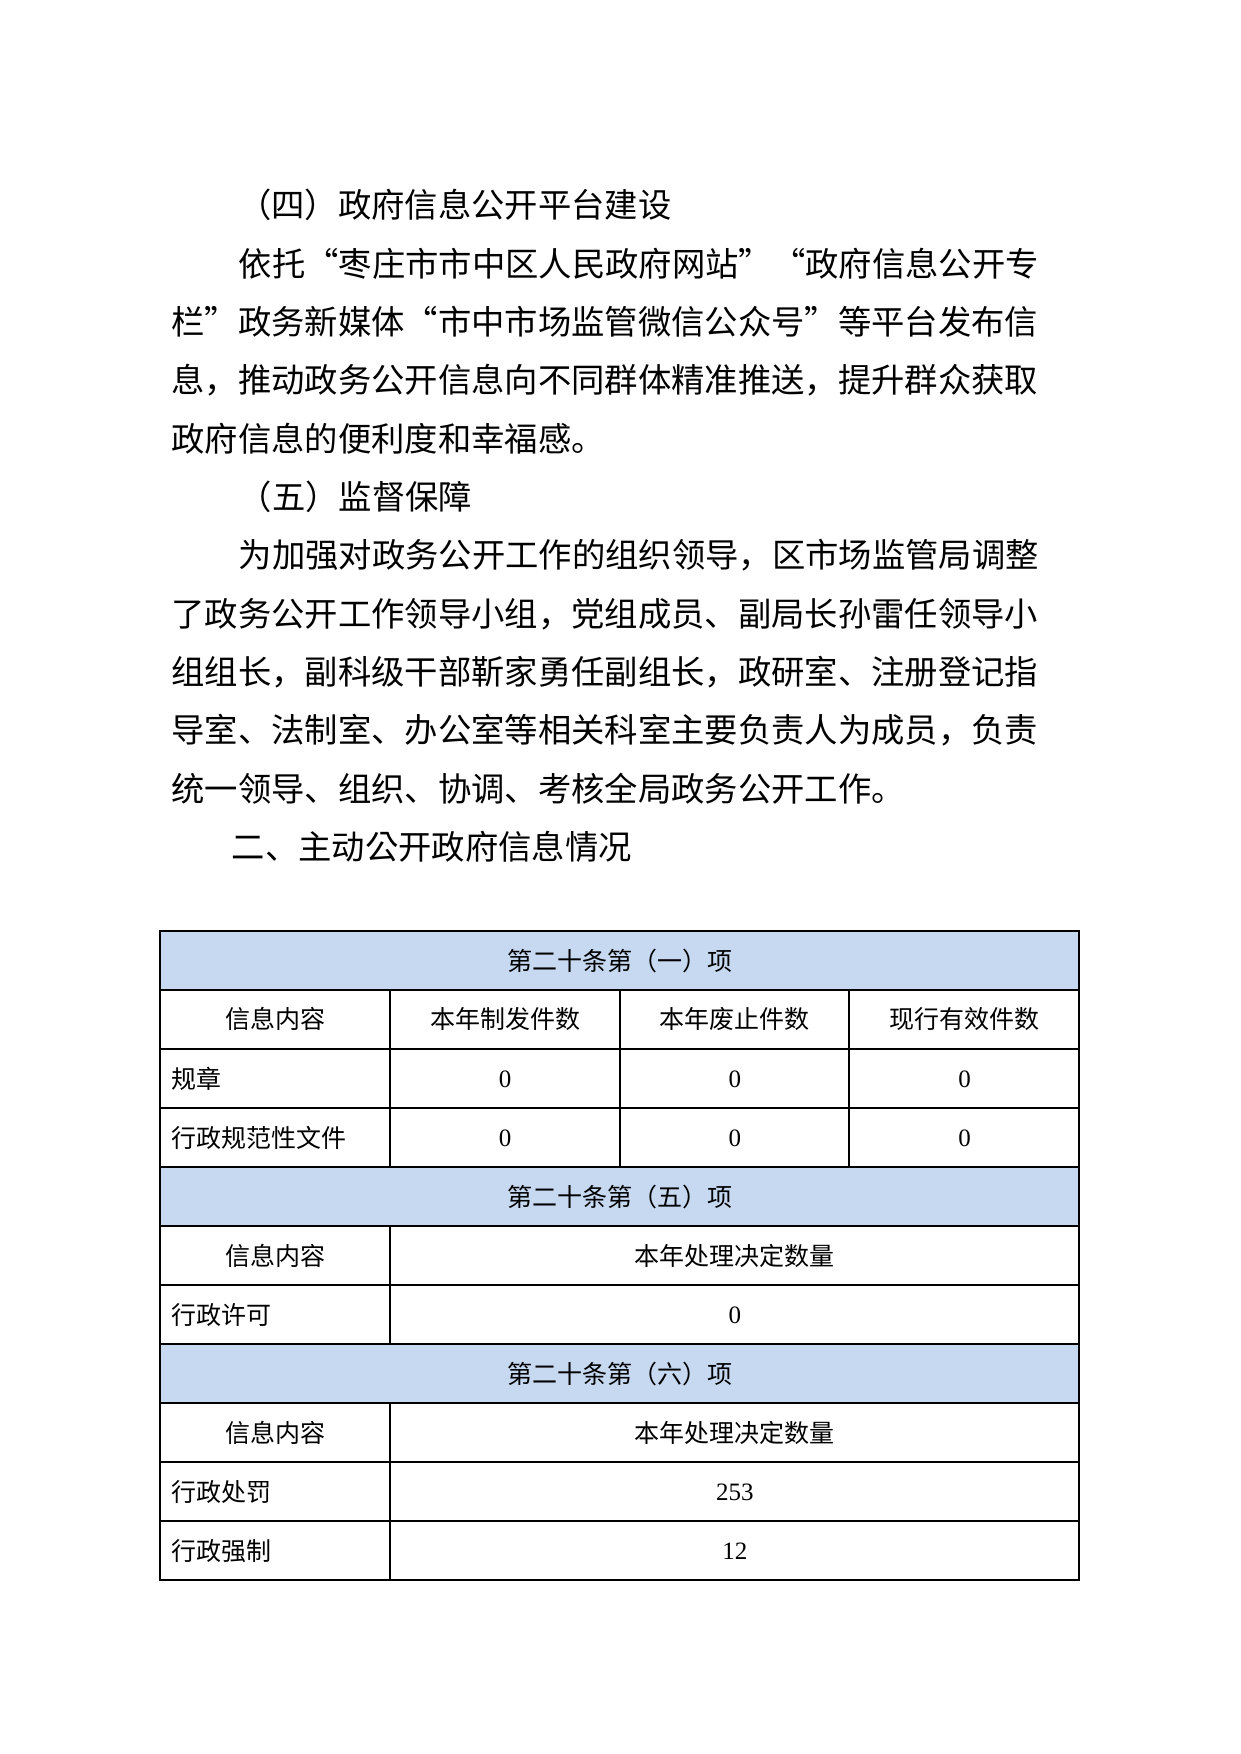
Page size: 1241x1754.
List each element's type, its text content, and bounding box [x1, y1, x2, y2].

table_cell 现行有效件数 [850, 991, 1078, 1048]
table_cell 本年废止件数 [621, 991, 848, 1048]
table_cell 253 [391, 1463, 1078, 1520]
table_cell 0 [850, 1109, 1078, 1166]
table_cell 行政规范性文件 [161, 1109, 389, 1166]
text 二、主动公开政府信息情况 [171, 813, 1069, 871]
text 依托“枣庄市市中区人民政府网站”“政府信息公开专栏”政务新媒体“市中市场监管微信公众号”等平台发布信息，推动政务公开信息向不同群体精准推送，提升群众获取政府信息的便利度和幸福感。 [171, 229, 1069, 463]
table_cell 行政强制 [161, 1522, 389, 1579]
table_cell 0 [621, 1050, 848, 1107]
table_cell 本年处理决定数量 [391, 1404, 1078, 1461]
table_cell 第二十条第（五）项 [161, 1168, 1078, 1225]
table_cell 0 [850, 1050, 1078, 1107]
table_cell 信息内容 [161, 1404, 389, 1461]
table_cell 行政许可 [161, 1286, 389, 1343]
table_cell 本年制发件数 [391, 991, 619, 1048]
table_cell 信息内容 [161, 1227, 389, 1284]
table_cell 0 [621, 1109, 848, 1166]
table_header 第二十条第（一）项 [161, 932, 1078, 989]
table_cell 12 [391, 1522, 1078, 1579]
text （四）政府信息公开平台建设 [171, 171, 1069, 229]
table_cell 0 [391, 1050, 619, 1107]
table_cell 0 [391, 1286, 1078, 1343]
text 为加强对政务公开工作的组织领导，区市场监管局调整了政务公开工作领导小组，党组成员、副局长孙雷任领导小组组长，副科级干部靳家勇任副组长，政研室、注册登记指导室、法制室、办公室等相关科室主要负责人为成员，负责统一领导、组织、协调、考核全局政务公开工作。 [171, 521, 1069, 813]
table_cell 行政处罚 [161, 1463, 389, 1520]
table_cell 规章 [161, 1050, 389, 1107]
table_cell 本年处理决定数量 [391, 1227, 1078, 1284]
table_cell 第二十条第（六）项 [161, 1345, 1078, 1402]
table_cell 0 [391, 1109, 619, 1166]
table_cell 信息内容 [161, 991, 389, 1048]
text （五）监督保障 [171, 463, 1069, 521]
